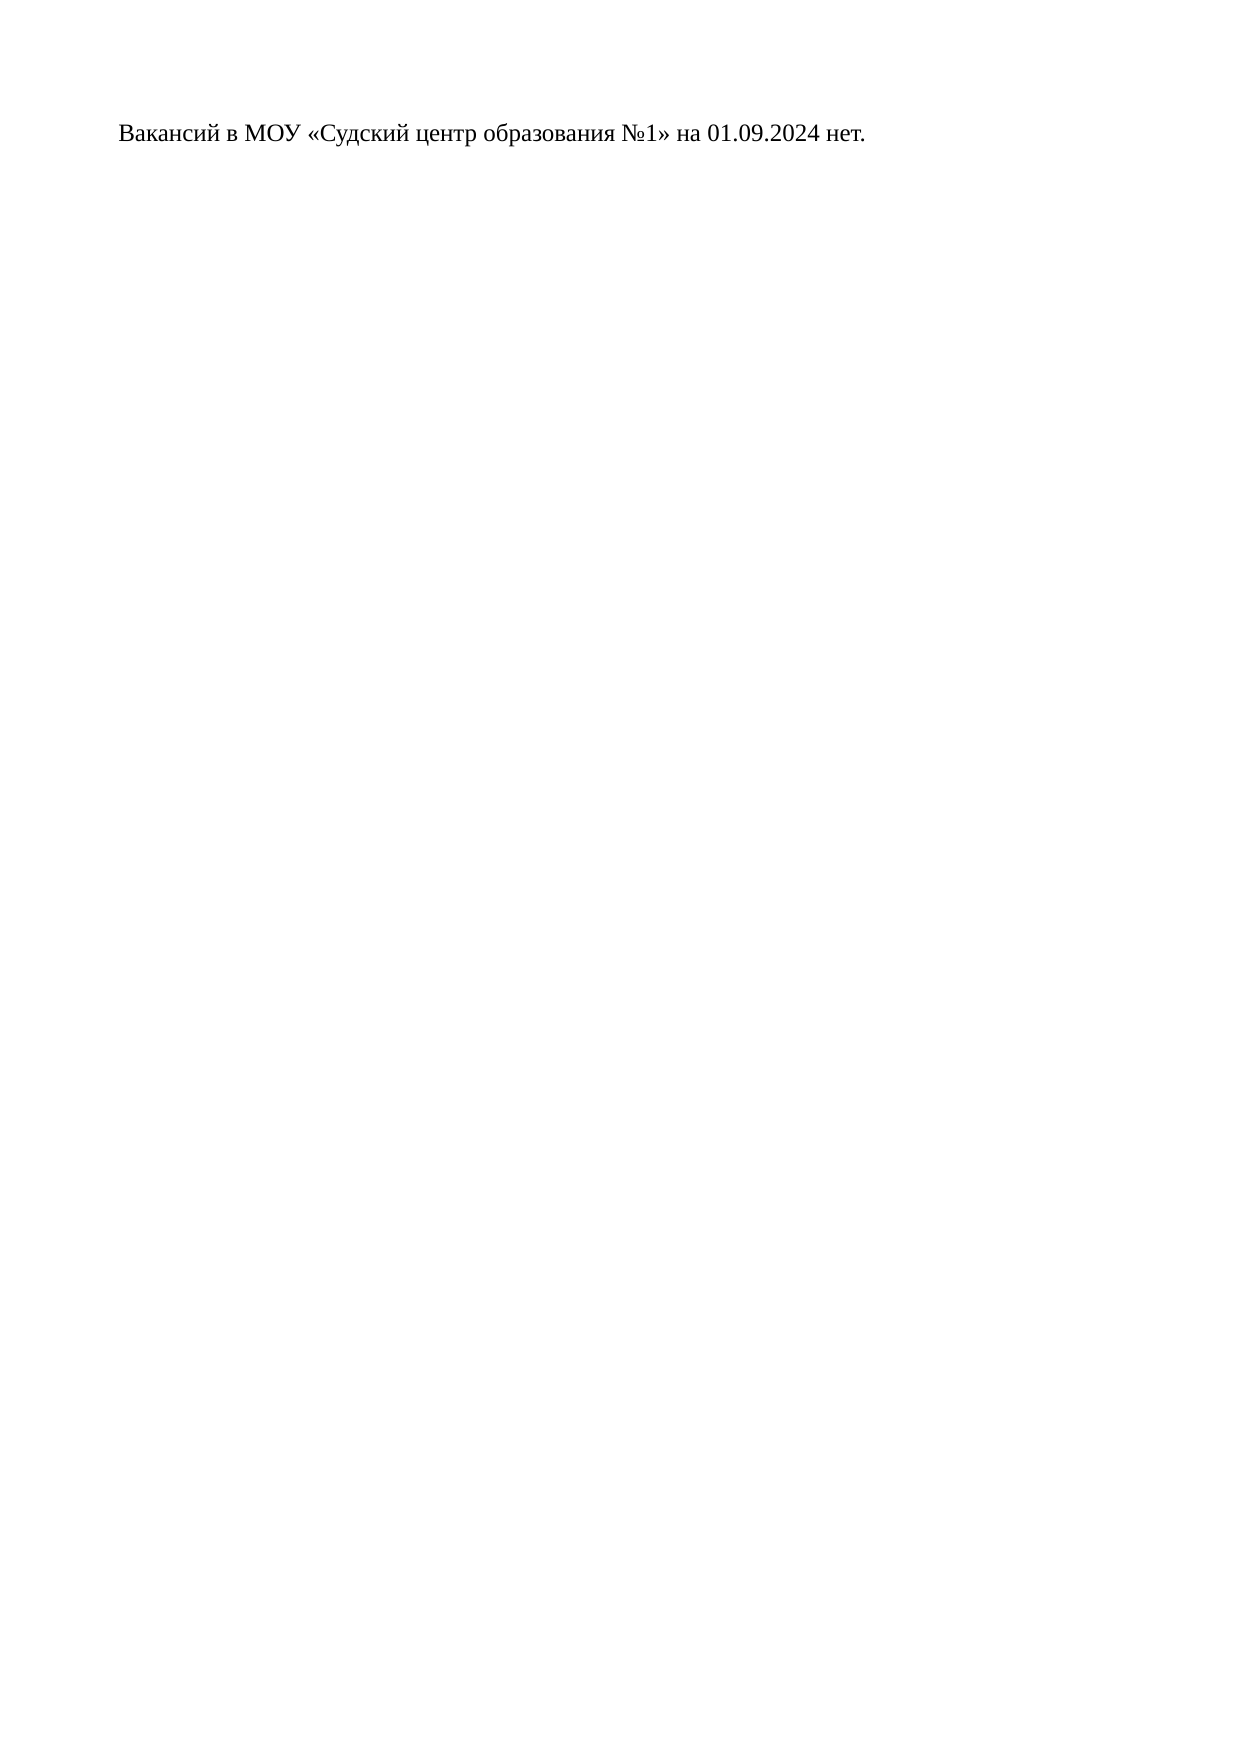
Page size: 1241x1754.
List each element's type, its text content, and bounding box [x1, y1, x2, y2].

text Вакансий в МОУ «Судский центр образования №1» на 01.09.2024 нет. [118, 118, 1122, 147]
